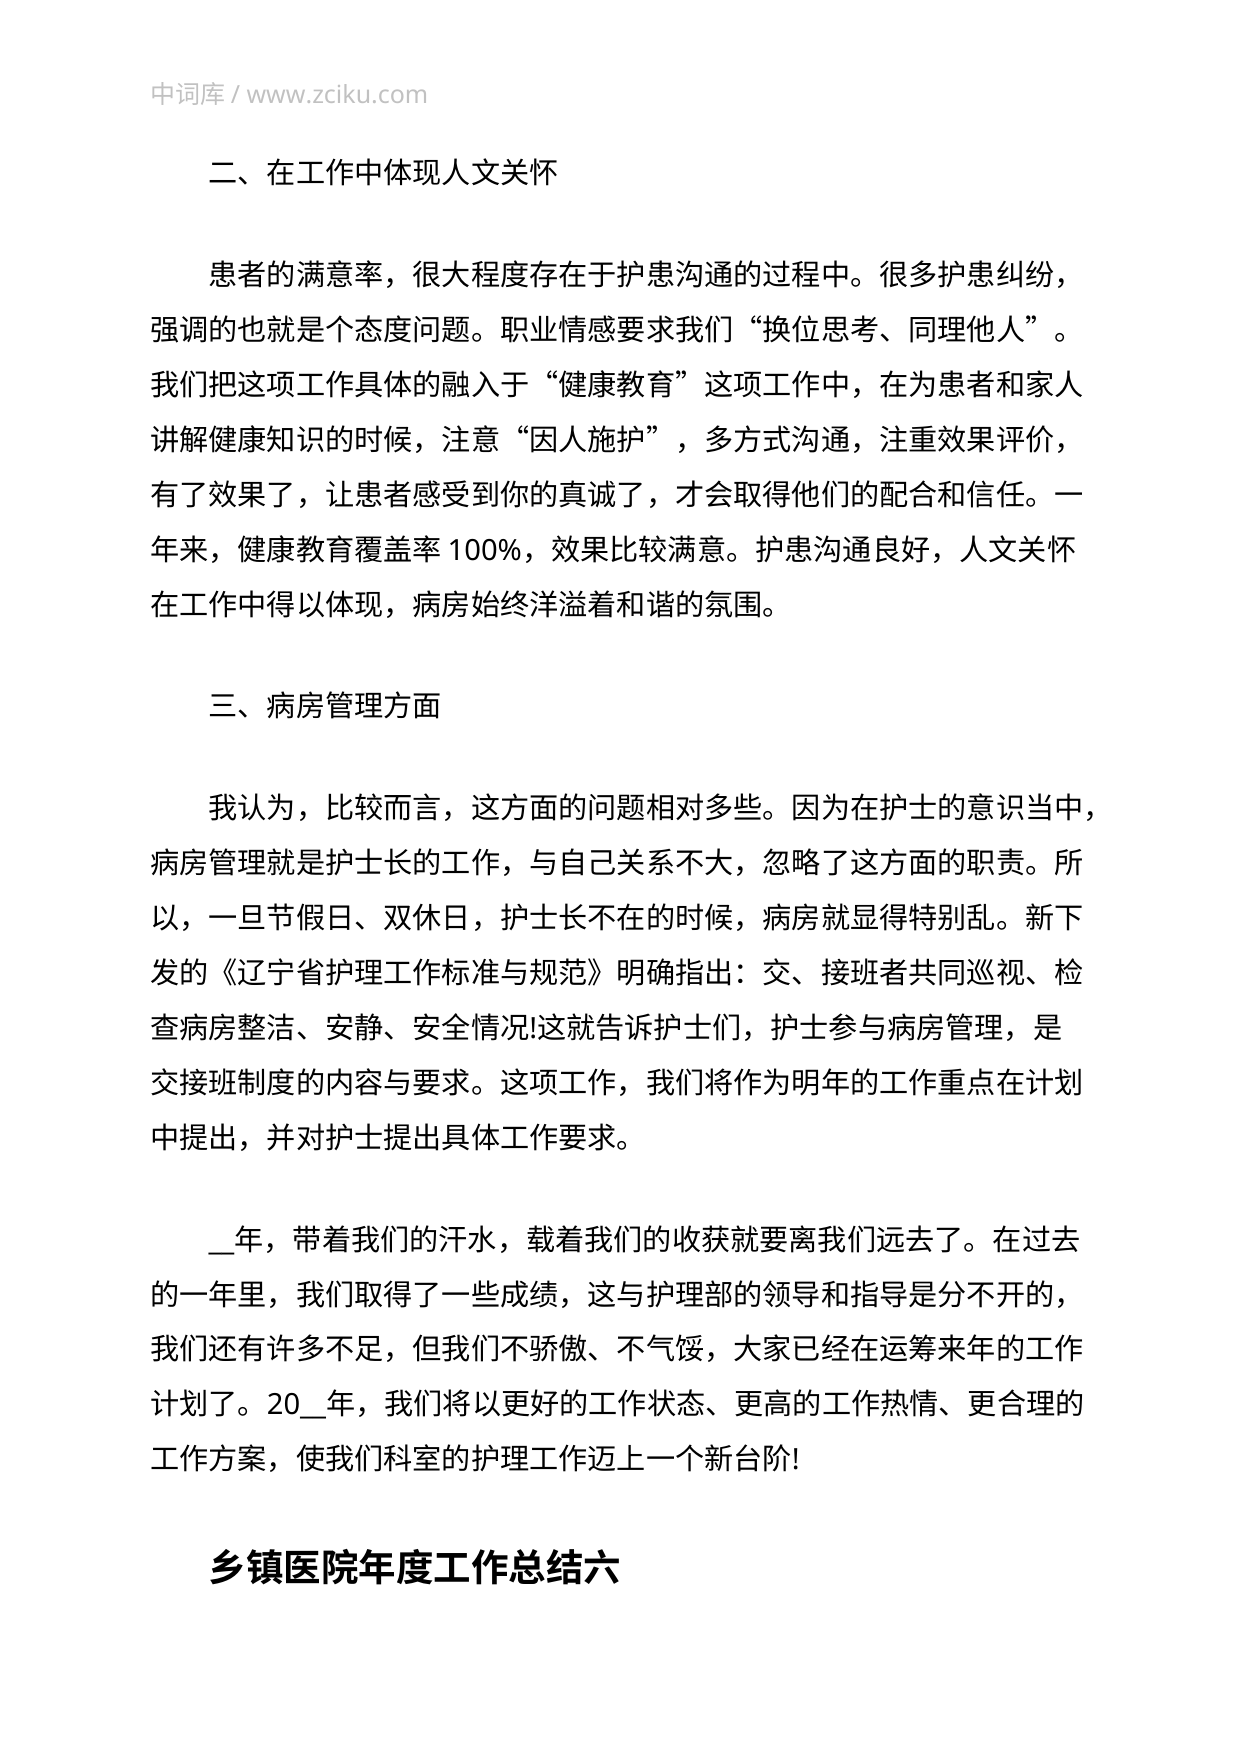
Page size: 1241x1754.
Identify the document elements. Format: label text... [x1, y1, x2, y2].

text 乡镇医院年度工作总结六 [150, 1538, 1090, 1592]
text 患者的满意率，很大程度存在于护患沟通的过程中。很多护患纠纷，强调的也就是个态度问题。职业情感要求我们“换位思考、同理他人”。我们把这项工作具体的融入于“健康教育”这项工作中，在为患者和家人讲解健康知识的时候，注意“因人施护”，多方式沟通，注重效果评价，有了效果了，让患者感受到你的真诚了，才会取得他们的配合和信任。一年来，健康教育覆盖率100%，效果比较满意。护患沟通良好，人文关怀在工作中得以体现，病房始终洋溢着和谐的氛围。 [150, 252, 1090, 623]
text 二、在工作中体现人文关怀 [150, 150, 1090, 192]
text __年，带着我们的汗水，载着我们的收获就要离我们远去了。在过去的一年里，我们取得了一些成绩，这与护理部的领导和指导是分不开的，我们还有许多不足，但我们不骄傲、不气馁，大家已经在运筹来年的工作计划了。20__年，我们将以更好的工作状态、更高的工作热情、更合理的工作方案，使我们科室的护理工作迈上一个新台阶! [150, 1216, 1090, 1478]
text 三、病房管理方面 [150, 683, 1090, 725]
text 我认为，比较而言，这方面的问题相对多些。因为在护士的意识当中，病房管理就是护士长的工作，与自己关系不大，忽略了这方面的职责。所以，一旦节假日、双休日，护士长不在的时候，病房就显得特别乱。新下发的《辽宁省护理工作标准与规范》明确指出：交、接班者共同巡视、检查病房整洁、安静、安全情况!这就告诉护士们，护士参与病房管理，是交接班制度的内容与要求。这项工作，我们将作为明年的工作重点在计划中提出，并对护士提出具体工作要求。 [150, 785, 1090, 1157]
